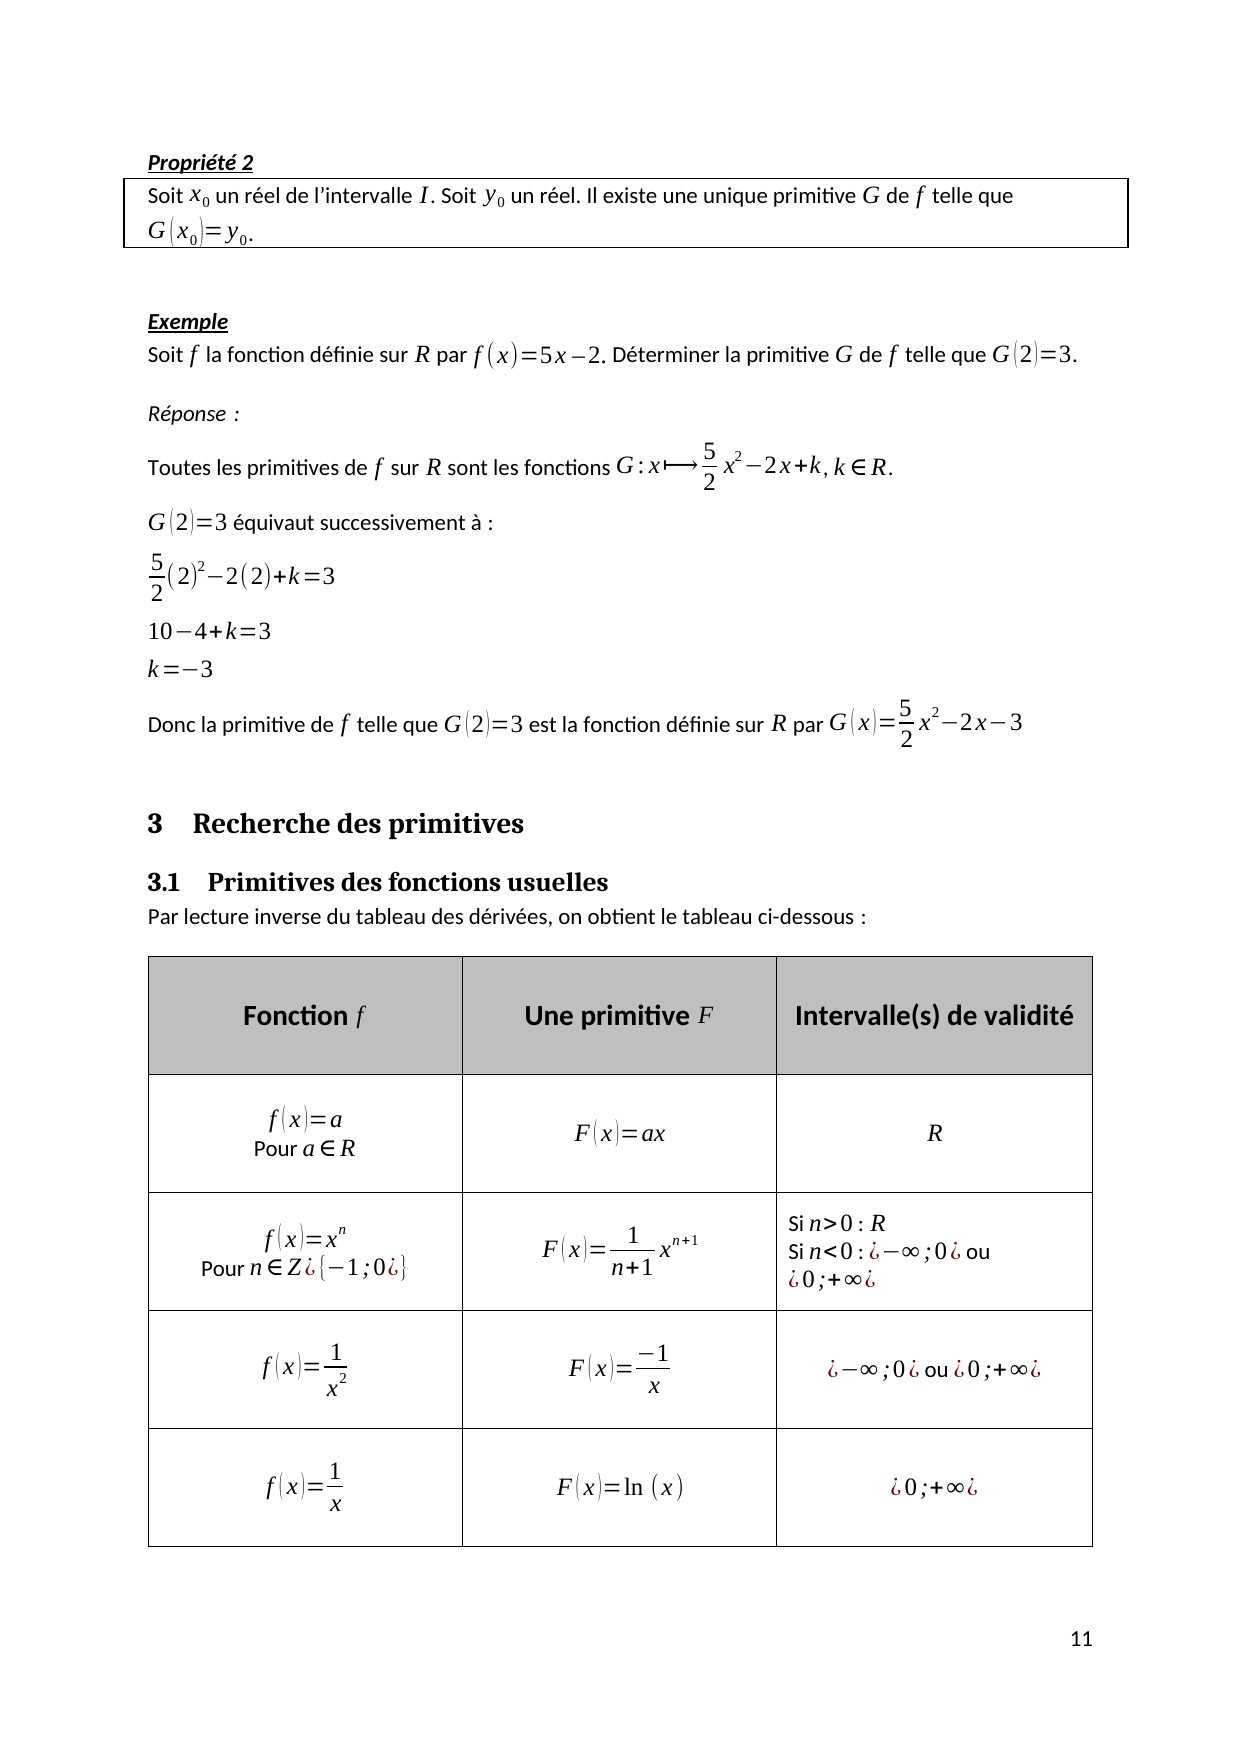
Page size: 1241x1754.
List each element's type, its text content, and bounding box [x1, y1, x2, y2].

subtitle Recherche des primitives [148, 807, 1093, 841]
subtitle Primitives des fonctions usuelles [148, 867, 1093, 898]
text Soit la fonction définie sur par Déterminer la primitive de telle que . [148, 339, 1093, 370]
table_cell Pour [149, 1193, 462, 1310]
table_cell ou [777, 1311, 1092, 1428]
table_cell [149, 1429, 462, 1546]
text Exemple [148, 307, 1093, 335]
table_header Une primitive [463, 957, 776, 1074]
table_header Fonction [149, 957, 462, 1074]
table_cell [777, 1075, 1092, 1192]
text Toutes les primitives de sur sont les fonctions , . [148, 438, 1093, 497]
table_cell [777, 1429, 1092, 1546]
table_header Intervalle(s) de validité [777, 957, 1092, 1074]
text Soit un réel de l’intervalle . Soit un réel. Il existe une unique primitive de telle que . [148, 180, 1093, 247]
table_cell Pour [149, 1075, 462, 1192]
text Par lecture inverse du tableau des dérivées, on obtient le tableau ci-dessous : [148, 902, 1093, 931]
table_cell Si : Si : ou [777, 1193, 1092, 1310]
table_cell [463, 1075, 776, 1192]
text Donc la primitive de telle que est la fonction définie sur par [148, 694, 1093, 753]
table_cell [149, 1311, 462, 1428]
text Propriété 2 [148, 148, 1093, 176]
table_cell [463, 1311, 776, 1428]
table_cell [463, 1193, 776, 1310]
table_cell [463, 1429, 776, 1546]
text équivaut successivement à : [148, 507, 1093, 538]
text Réponse : [148, 399, 1093, 427]
